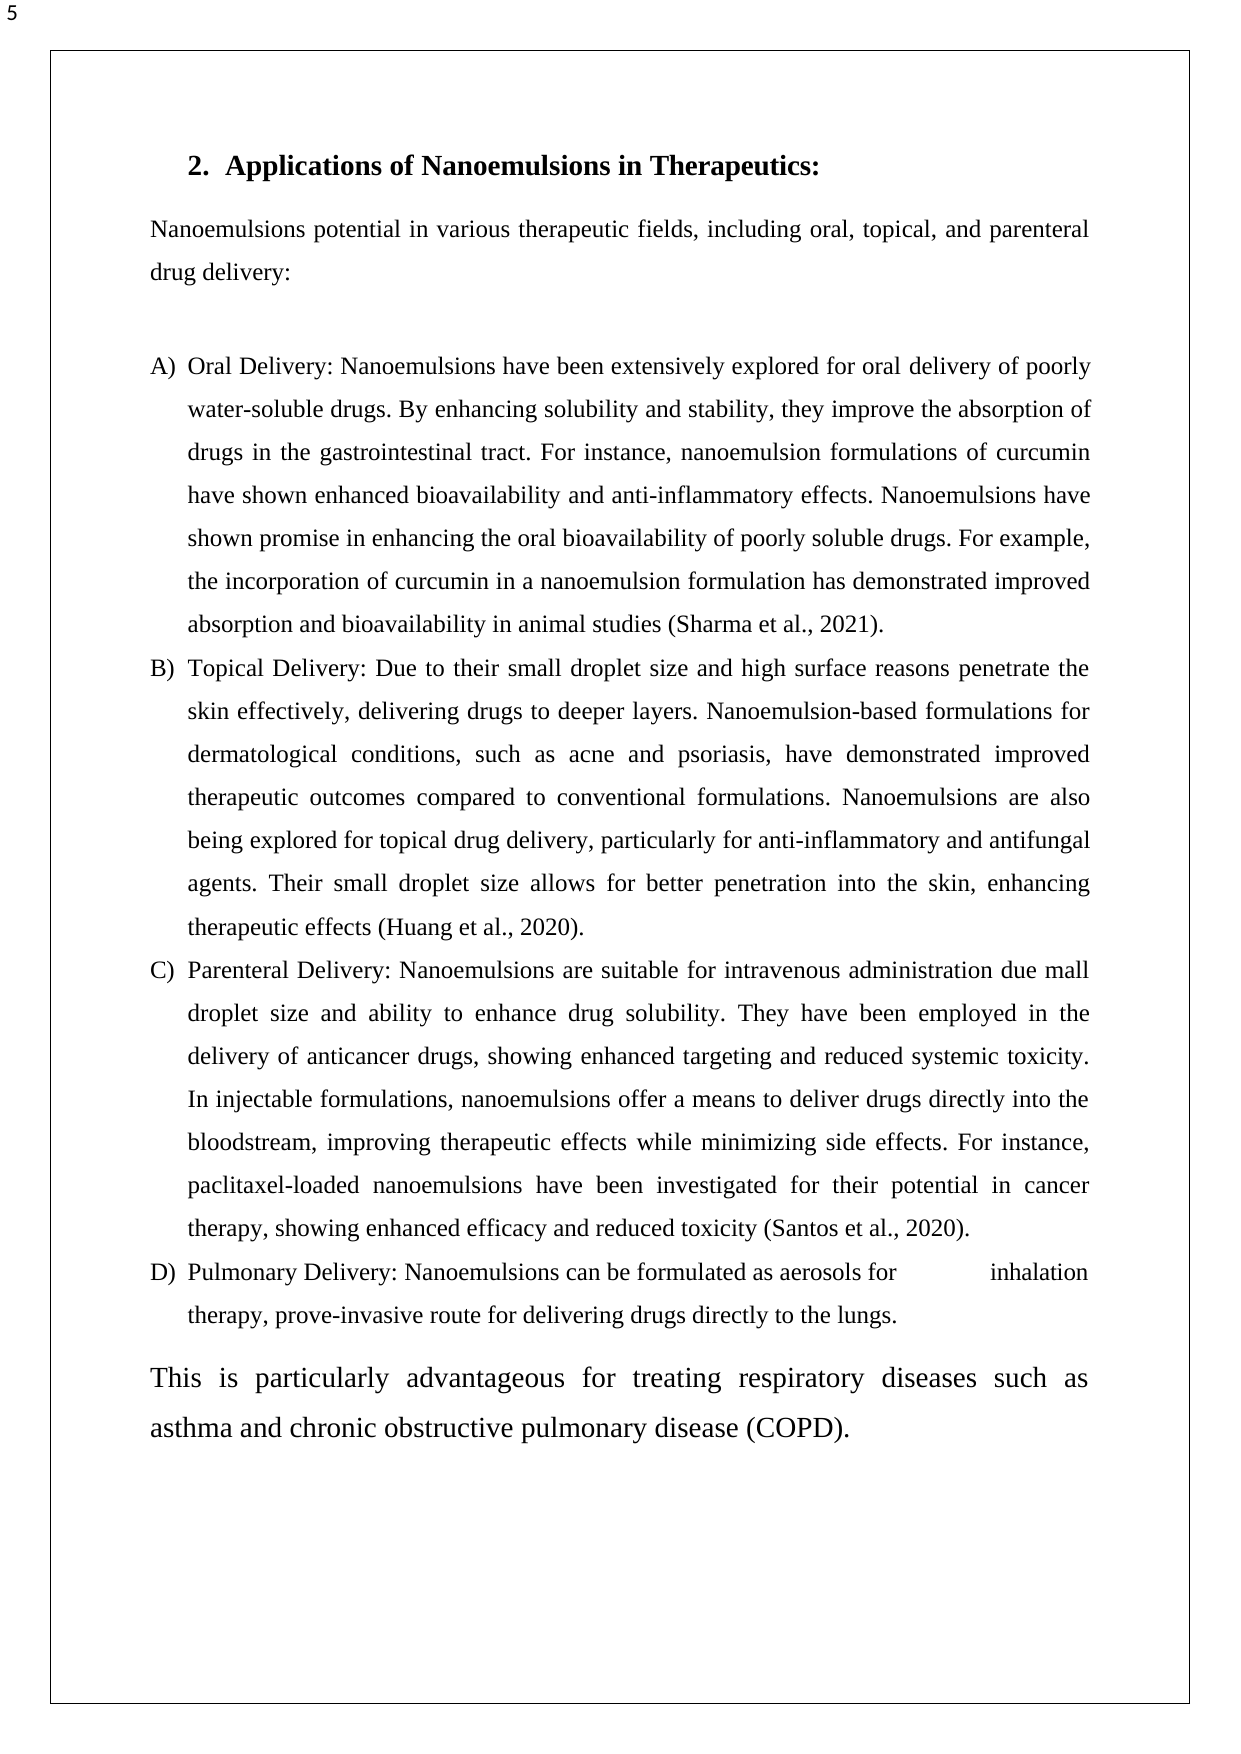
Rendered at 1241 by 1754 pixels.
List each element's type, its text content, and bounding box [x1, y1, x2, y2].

list Parenteral Delivery: Nanoemulsions are suitable for intravenous administration due mall droplet size and ability to enhance drug solubility. They have been employed in the delivery of anticancer drugs, showing enhanced targeting and reduced systemic toxicity. In injectable formulations, nanoemulsions offer a means to deliver drugs directly into the bloodstream, improving therapeutic effects while minimizing side effects. For instance, paclitaxel-loaded nanoemulsions have been investigated for their potential in cancer therapy, showing enhanced efficacy and reduced toxicity (Santos et al., 2020). [150, 955, 1090, 1242]
list Applications of Nanoemulsions in Therapeutics: [187, 148, 1153, 181]
list Topical Delivery: Due to their small droplet size and high surface reasons penetrate the skin effectively, delivering drugs to deeper layers. Nanoemulsion-based formulations for dermatological conditions, such as acne and psoriasis, have demonstrated improved therapeutic outcomes compared to conventional formulations. Nanoemulsions are also being explored for topical drug delivery, particularly for anti-inflammatory and antifungal agents. Their small droplet size allows for better penetration into the skin, enhancing therapeutic effects (Huang et al., 2020). [150, 653, 1091, 940]
list Oral Delivery: Nanoemulsions have been extensively explored for oral delivery of poorly water-soluble drugs. By enhancing solubility and stability, they improve the absorption of drugs in the gastrointestinal tract. For instance, nanoemulsion formulations of curcumin have shown enhanced bioavailability and anti-inflammatory effects. Nanoemulsions have shown promise in enhancing the oral bioavailability of poorly soluble drugs. For example, the incorporation of curcumin in a nanoemulsion formulation has demonstrated improved absorption and bioavailability in animal studies (Sharma et al., 2021). [150, 351, 1091, 638]
text Nanoemulsions potential in various therapeutic fields, including oral, topical, and parenteral drug delivery: [150, 214, 1090, 286]
text This is particularly advantageous for treating respiratory diseases such as asthma and chronic obstructive pulmonary disease (COPD). [150, 1360, 1089, 1444]
list Pulmonary Delivery: Nanoemulsions can be formulated as aerosols for inhalation therapy, prove-invasive route for delivering drugs directly to the lungs. [150, 1257, 1090, 1329]
